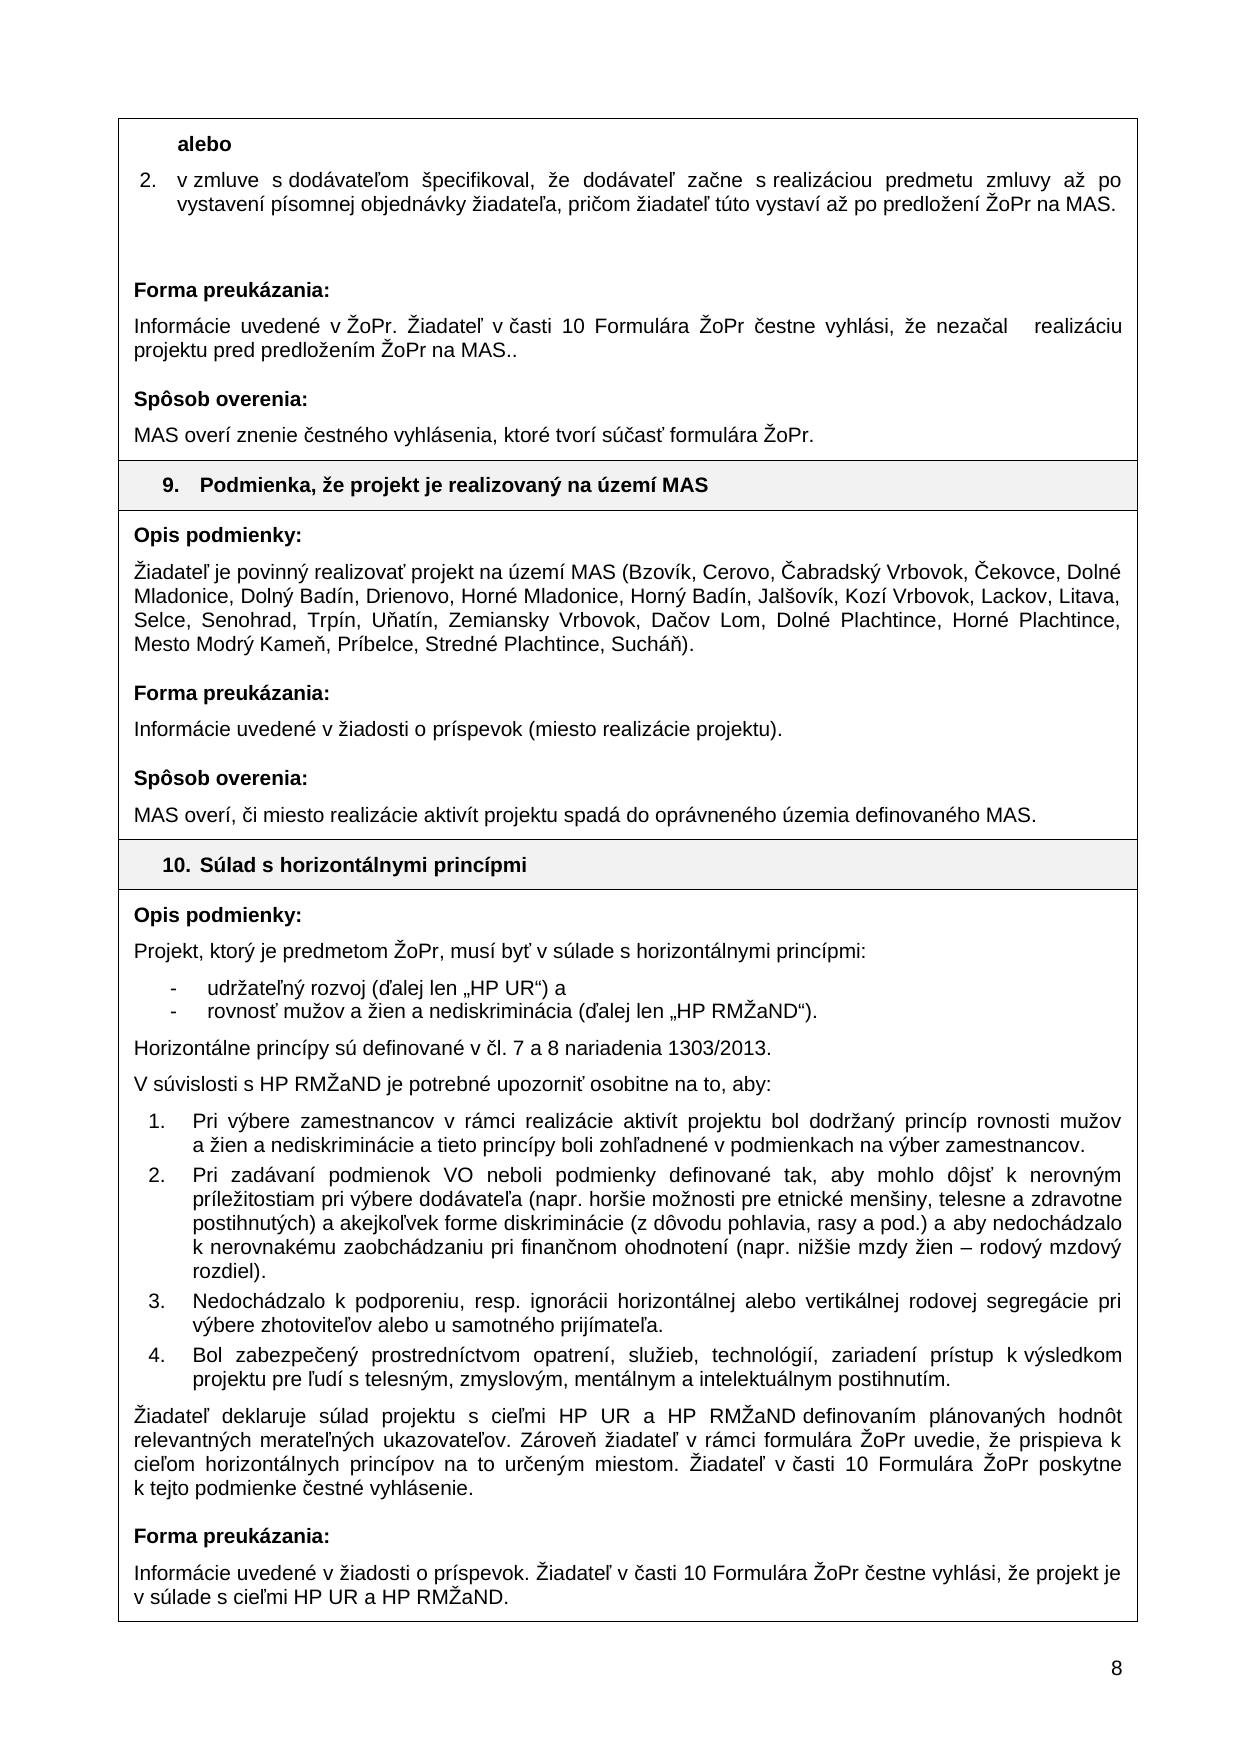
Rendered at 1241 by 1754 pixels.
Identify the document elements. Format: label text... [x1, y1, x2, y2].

table_cell Súlad s horizontálnymi princípmi [119, 840, 1137, 889]
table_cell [119, 119, 1137, 460]
table_cell Opis podmienky: Žiadateľ je povinný realizovať projekt na území MAS (Bzovík, Cerovo, Čabradský Vrbovok, Čekovce, Dolné Mladonice, Dolný Badín, Drienovo, Horné Mladonice, Horný Badín, Jalšovík, Kozí Vrbovok, Lackov, Litava, Selce, Senohrad, Trpín, Uňatín, Zemiansky Vrbovok, Dačov Lom, Dolné Plachtince, Horné Plachtince, Mesto Modrý Kameň, Príbelce, Stredné Plachtince, Sucháň). Forma preukázania: Informácie uvedené v žiadosti o príspevok (miesto realizácie projektu). Spôsob overenia: MAS overí, či miesto realizácie aktivít projektu spadá do oprávneného územia definovaného MAS. [119, 511, 1137, 839]
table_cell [119, 890, 1137, 1621]
table_cell Podmienka, že projekt je realizovaný na území MAS [119, 461, 1137, 510]
